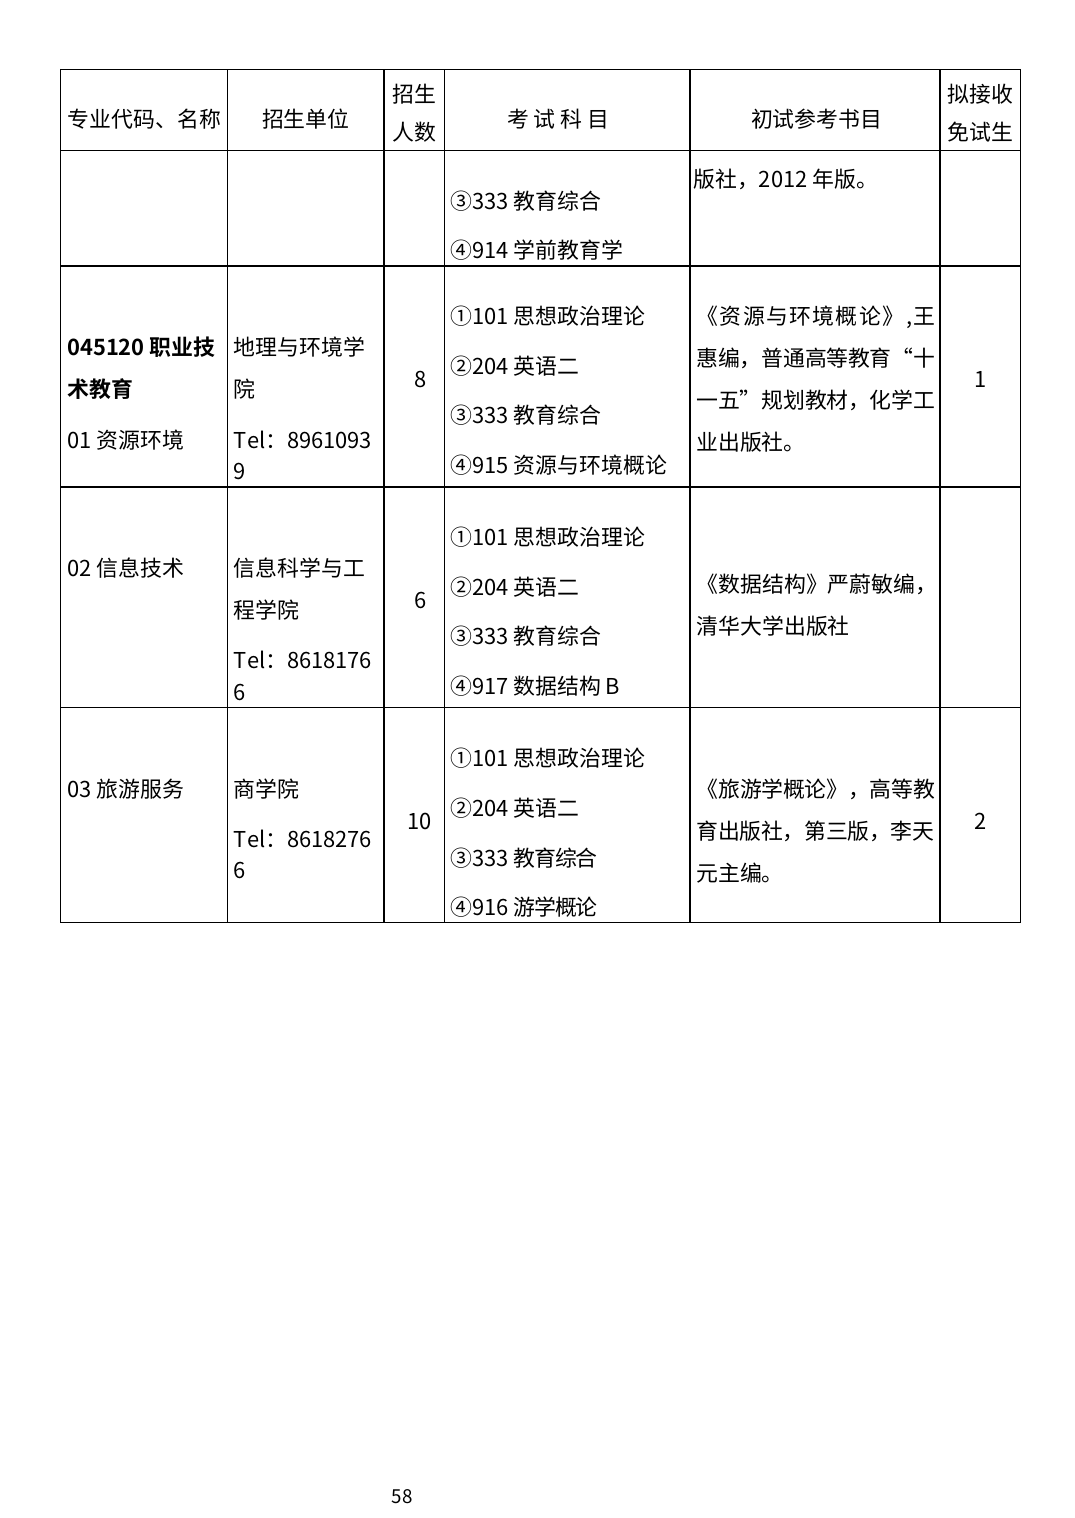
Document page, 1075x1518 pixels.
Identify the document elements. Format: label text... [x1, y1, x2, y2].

table_cell 《旅游学概论》，高等教育出版社，第三版，李天元主编。 [691, 708, 939, 922]
table_cell 商学院 Tel：86182766 [228, 708, 383, 922]
table_cell 6 [385, 488, 444, 707]
table_header 拟接收免试生 [941, 70, 1020, 150]
table_cell 2 [941, 708, 1020, 922]
table_cell 045120 职业技术教育 01 资源环境 [61, 267, 227, 486]
table_cell ③333 教育综合 ④914 学前教育学 [445, 151, 689, 265]
table_cell 1 [941, 267, 1020, 486]
table_header 招生单位 [228, 70, 383, 150]
table_cell 版社，2012 年版。 [691, 151, 939, 265]
table_cell 10 [385, 708, 444, 922]
table_cell [61, 151, 227, 265]
table_header 专业代码、名称 [61, 70, 227, 150]
table_cell ①101 思想政治理论 ②204 英语二 ③333 教育综合 ④916 游学概论 [445, 708, 689, 922]
table_cell 03 旅游服务 [61, 708, 227, 922]
table_cell [385, 151, 444, 265]
table_cell ①101 思想政治理论 ②204 英语二 ③333 教育综合 ④917 数据结构B [445, 488, 689, 707]
table_cell ①101 思想政治理论 ②204 英语二 ③333 教育综合 ④915 资源与环境概论 [445, 267, 689, 486]
table_cell 地理与环境学院 Tel：89610939 [228, 267, 383, 486]
table_cell [228, 151, 383, 265]
table_cell 02 信息技术 [61, 488, 227, 707]
table_cell 信息科学与工程学院 Tel：86181766 [228, 488, 383, 707]
table_cell 《资源与环境概论》,王惠编，普通高等教育“十一五”规划教材，化学工业出版社。 [691, 267, 939, 486]
table_cell [941, 151, 1020, 265]
table_cell 8 [385, 267, 444, 486]
table_cell 《数据结构》严蔚敏编， 清华大学出版社 [691, 488, 939, 707]
table_header 初试参考书目 [691, 70, 939, 150]
table_header 招生人数 [385, 70, 444, 150]
table_cell [941, 488, 1020, 707]
table_header 考 试 科 目 [445, 70, 689, 150]
